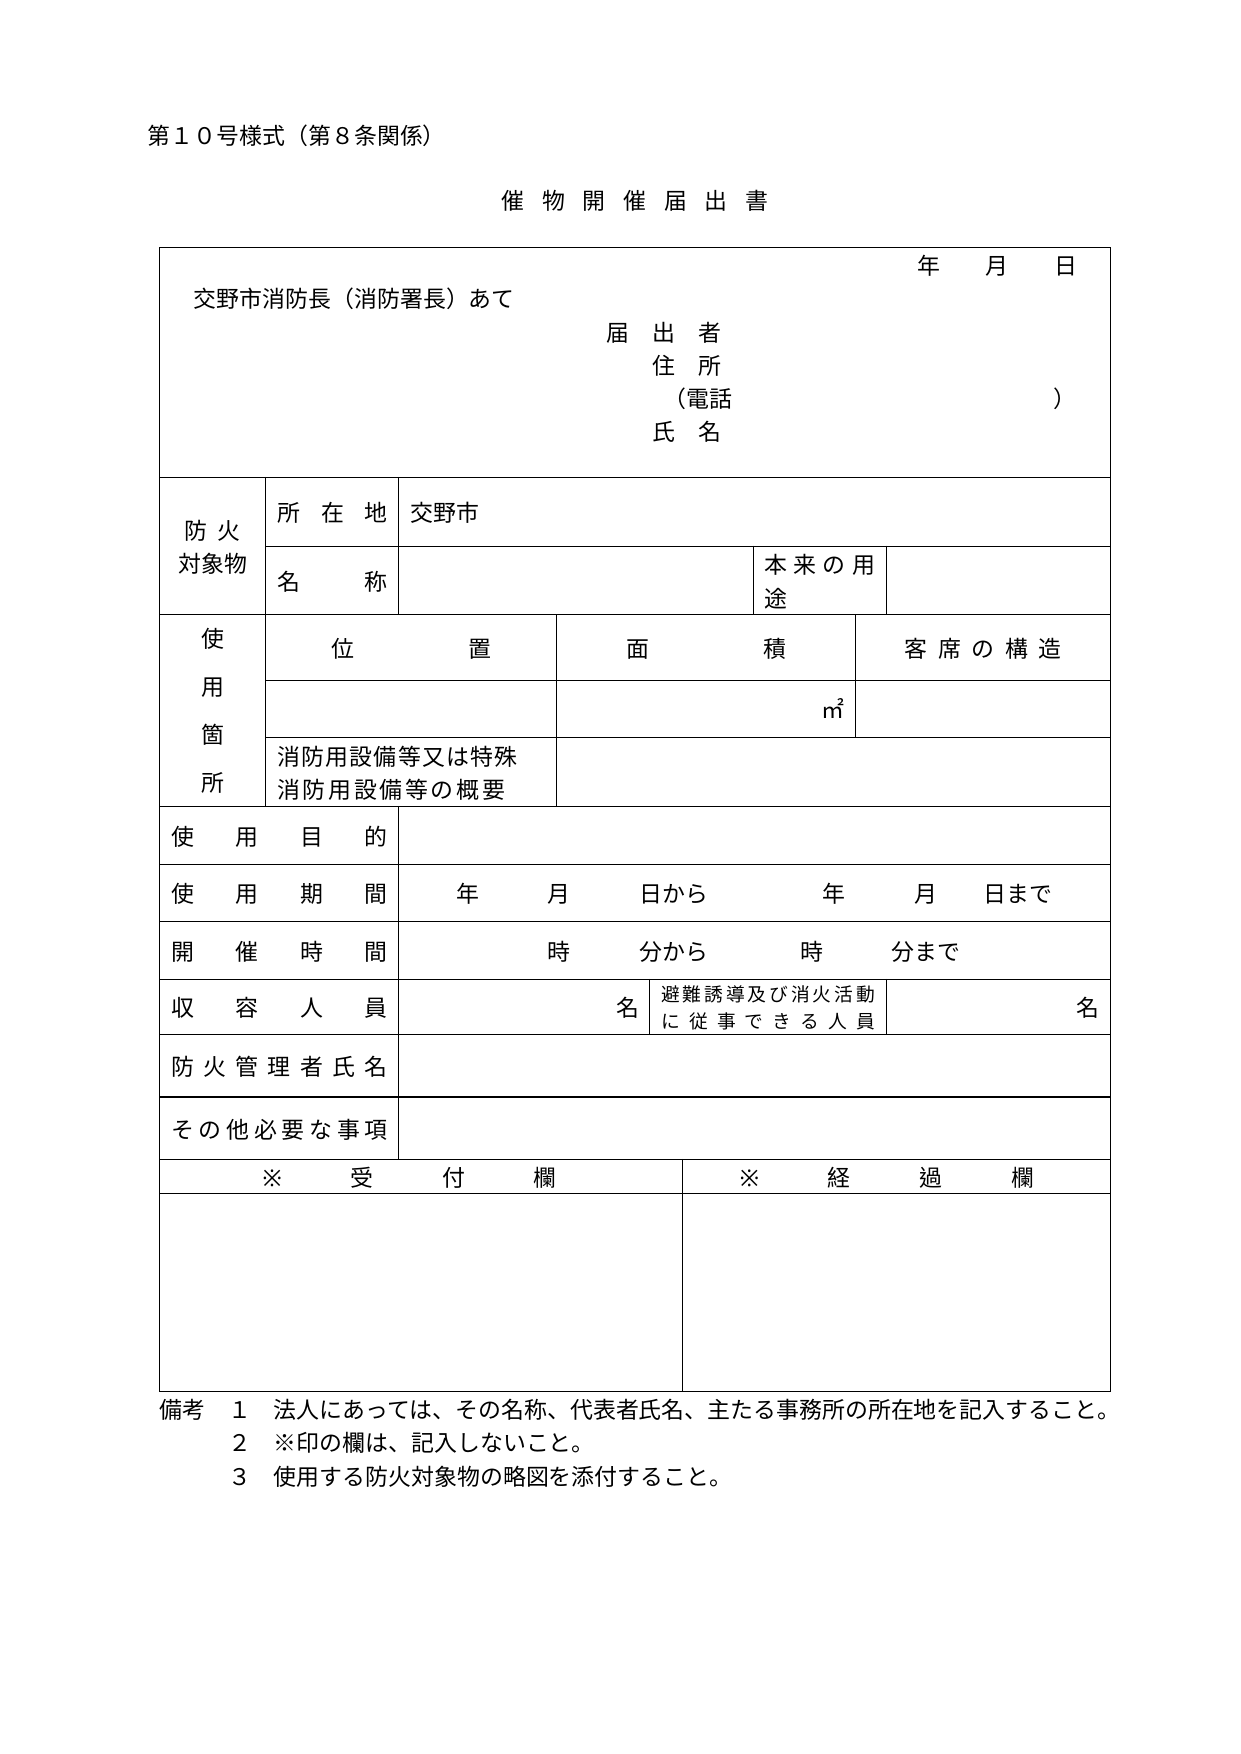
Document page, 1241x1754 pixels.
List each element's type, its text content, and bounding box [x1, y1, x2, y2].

table_cell 消防用設備等又は特殊 消防用設備等の概要 [266, 738, 556, 806]
table_cell 本来の用途 [754, 547, 886, 614]
table_cell 年 月 日から 年 月 日まで [399, 865, 1110, 921]
table_cell ※ 経 過 欄 [683, 1160, 1110, 1193]
table_cell [266, 681, 556, 737]
table_cell 位 置 [266, 615, 556, 679]
table_cell 所在地 [266, 478, 398, 546]
table_cell 名 [887, 980, 1110, 1034]
table_cell 使用期間 [160, 865, 398, 921]
text 催物開催届出書 [148, 183, 1122, 216]
table_cell 名称 [266, 547, 398, 614]
table_cell その他必要な事項 [160, 1098, 398, 1159]
table_cell 使用箇所 [160, 615, 265, 806]
text 備考 １ 法人にあっては、その名称、代表者氏名、主たる事務所の所在地を記入すること。 [148, 1392, 1122, 1425]
text 第１０号様式（第８条関係） [148, 118, 1122, 151]
table_cell [557, 738, 1110, 806]
table_cell 防 火 対象物 [160, 478, 265, 614]
table_cell [399, 807, 1110, 863]
table_cell 交野市 [399, 478, 1110, 546]
table_cell 使用目的 [160, 807, 398, 863]
table_cell ㎡ [557, 681, 855, 737]
table_cell [399, 547, 753, 614]
table_cell 面 積 [557, 615, 855, 679]
table_cell 時 分から 時 分まで [399, 922, 1110, 979]
text ３ 使用する防火対象物の略図を添付すること。 [148, 1458, 1122, 1492]
table_cell 開催時間 [160, 922, 398, 979]
table_cell [399, 1035, 1110, 1096]
table_cell 客席の構造 [856, 615, 1110, 679]
table_cell [887, 547, 1110, 614]
table_cell 名 [399, 980, 649, 1034]
table_cell 収容人員 [160, 980, 398, 1034]
table_cell 避難誘導及び消火活動 に従事できる人員 [650, 980, 886, 1034]
table_cell [856, 681, 1110, 737]
table_cell [683, 1194, 1110, 1391]
table_cell 防火管理者氏名 [160, 1035, 398, 1096]
table_header 年 月 日 交野市消防長（消防署長）あて 届 出 者 住 所 （電話 ） 氏 名 [160, 248, 1110, 477]
text ２ ※印の欄は、記入しないこと。 [148, 1425, 1122, 1458]
table_cell [399, 1098, 1110, 1159]
table_cell ※ 受 付 欄 [160, 1160, 682, 1193]
table_cell [160, 1194, 682, 1391]
